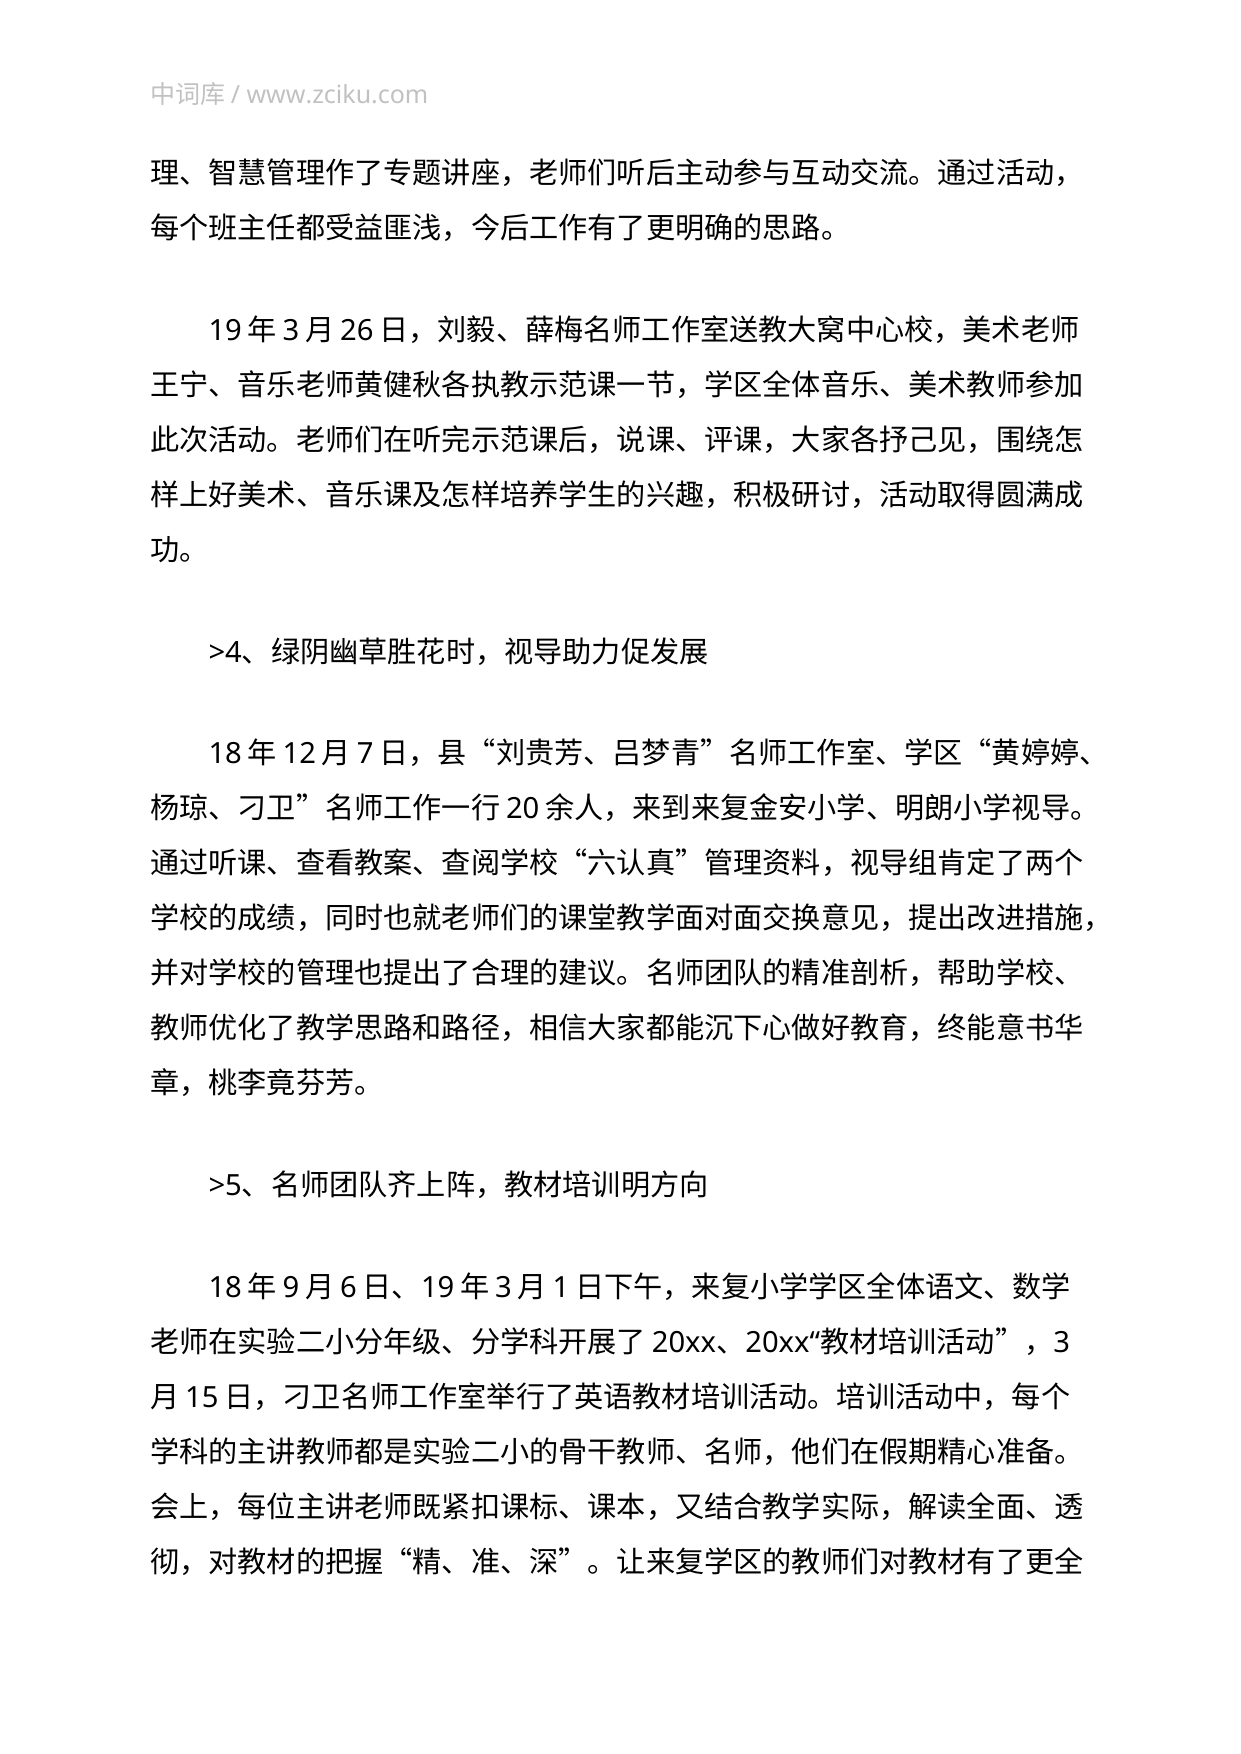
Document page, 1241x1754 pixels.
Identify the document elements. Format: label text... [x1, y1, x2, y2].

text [150, 1263, 1090, 1581]
text >5、名师团队齐上阵，教材培训明方向 [150, 1161, 1090, 1204]
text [150, 150, 1090, 247]
text 18年12月7日，县“刘贵芳、吕梦青”名师工作室、学区“黄婷婷、杨琼、刁卫”名师工作一行20余人，来到来复金安小学、明朗小学视导。通过听课、查看教案、查阅学校“六认真”管理资料，视导组肯定了两个学校的成绩，同时也就老师们的课堂教学面对面交换意见，提出改进措施，并对学校的管理也提出了合理的建议。名师团队的精准剖析，帮助学校、教师优化了教学思路和路径，相信大家都能沉下心做好教育，终能意书华章，桃李竟芬芳。 [150, 730, 1090, 1102]
text >4、绿阴幽草胜花时，视导助力促发展 [150, 628, 1090, 671]
text 19年3月26日，刘毅、薛梅名师工作室送教大窝中心校，美术老师王宁、音乐老师黄健秋各执教示范课一节，学区全体音乐、美术教师参加此次活动。老师们在听完示范课后，说课、评课，大家各抒己见，围绕怎样上好美术、音乐课及怎样培养学生的兴趣，积极研讨，活动取得圆满成功。 [150, 307, 1090, 569]
